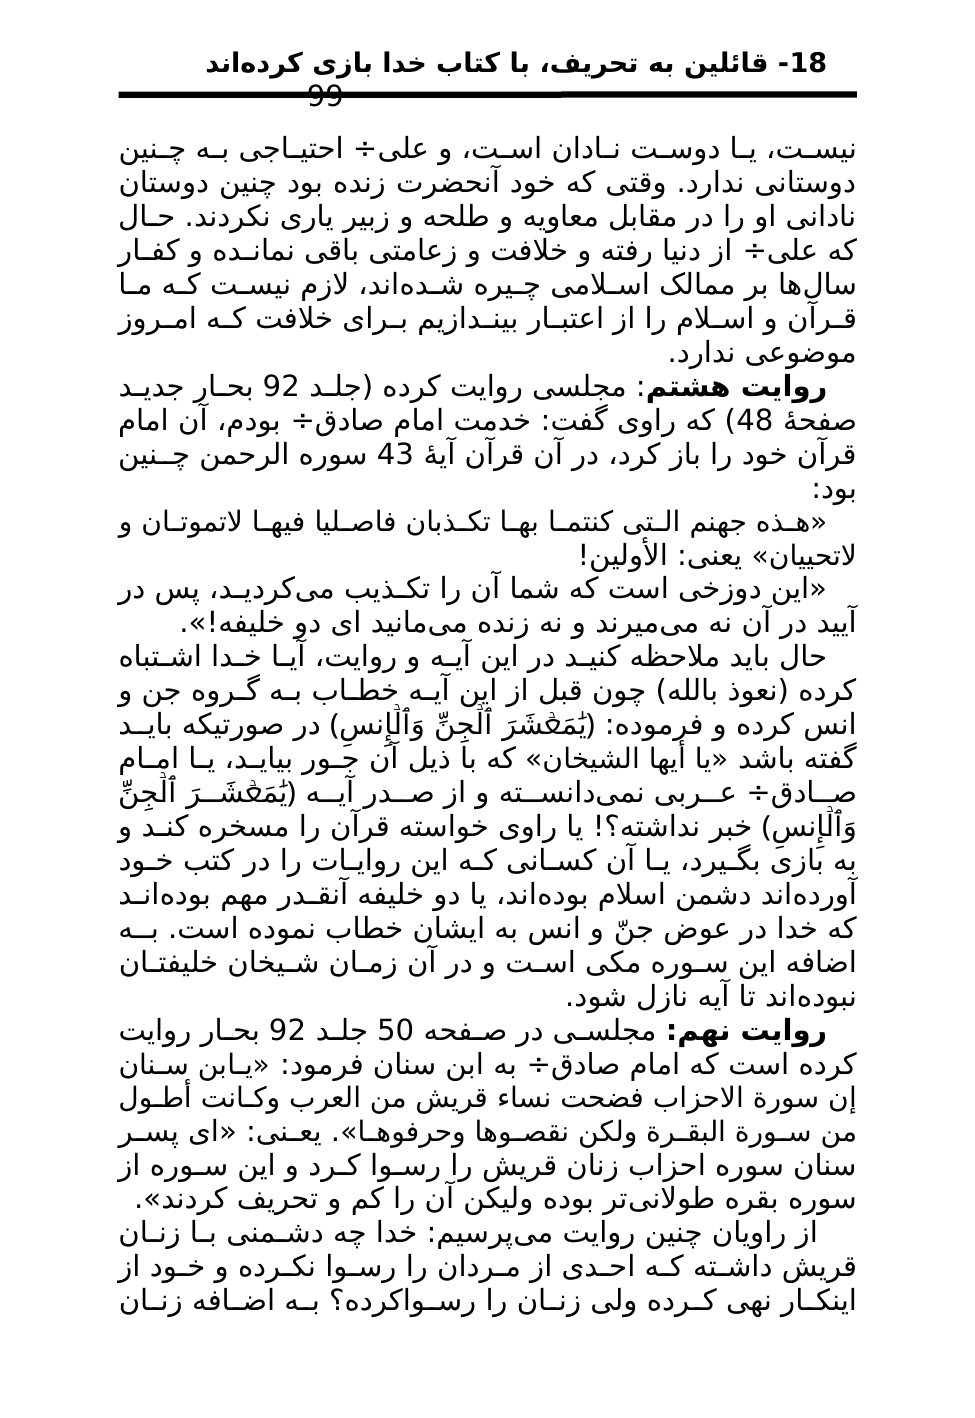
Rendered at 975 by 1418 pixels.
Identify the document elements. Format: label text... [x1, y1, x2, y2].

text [118, 1216, 857, 1318]
text «این دوزخی است که شما آن را تکذیب می‌کردید، پس در آیید در آن نه می‌میرند و نه زنده می‌مانید ای دو خلیفه!». [118, 572, 857, 640]
text روایت نهم: مجلسی در صفحه 50 جلد 92 بحار روایت کرده است که امام صادق÷ به ابن سنان فرمود: «یابن سنان إن سورة الاحزاب فضحت نساء قریش من العرب وکانت أطول من سورة البقرة ولکن نقصوها وحرفوها». یعنی: «ای پسر سنان سوره احزاب زنان قریش را رسوا کرد و این سوره از سوره بقره طولانی‌تر بوده ولیکن آن را کم و تحریف کردند». [118, 1013, 857, 1216]
text روایت هشتم: مجلسی روایت کرده (جلد 92 بحار جدید صفحۀ 48) که راوی گفت: خدمت امام صادق÷ بودم، آن امام قرآن خود را باز کرد، در آن قرآن آیۀ 43 سوره الرحمن چنین بود: [118, 369, 857, 505]
text حال باید ملاحظه کنید در این آیه و روایت، آیا خدا اشتباه کرده (نعوذ بالله) چون قبل از این آیه خطاب به گروه جن و انس کرده و فرموده: ﴿يَٰمَعۡشَرَ ٱلۡجِنِّ وَٱلۡإِنسِ﴾ در صورتیکه باید گفته باشد «یا أیها الشیخان» که با ذیل آن جور بیاید، یا امام صادق÷ عربی نمی‌دانسته و از صدر آیه ﴿يَٰمَعۡشَرَ ٱلۡجِنِّ وَٱلۡإِنسِ﴾ خبر نداشته؟! یا راوی خواسته قرآن را مسخره کند و به بازی بگیرد، یا آن کسانی که این روایات را در کتب خود آورده‌اند دشمن اسلام بوده‌اند، یا دو خلیفه آنقدر مهم بوده‌اند که خدا در عوض جنّ و انس به ایشان خطاب نموده است. به اضافه این سوره مکی است و در آن زمان شیخان خلیفتان نبوده‌اند تا آیه نازل شود. [118, 640, 857, 1013]
text «هذه جهنم التی کنتما بها تکذبان فاصلیا فیها لاتموتان و لاتحییان» یعنی: الأولین! [118, 505, 857, 572]
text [118, 132, 857, 369]
